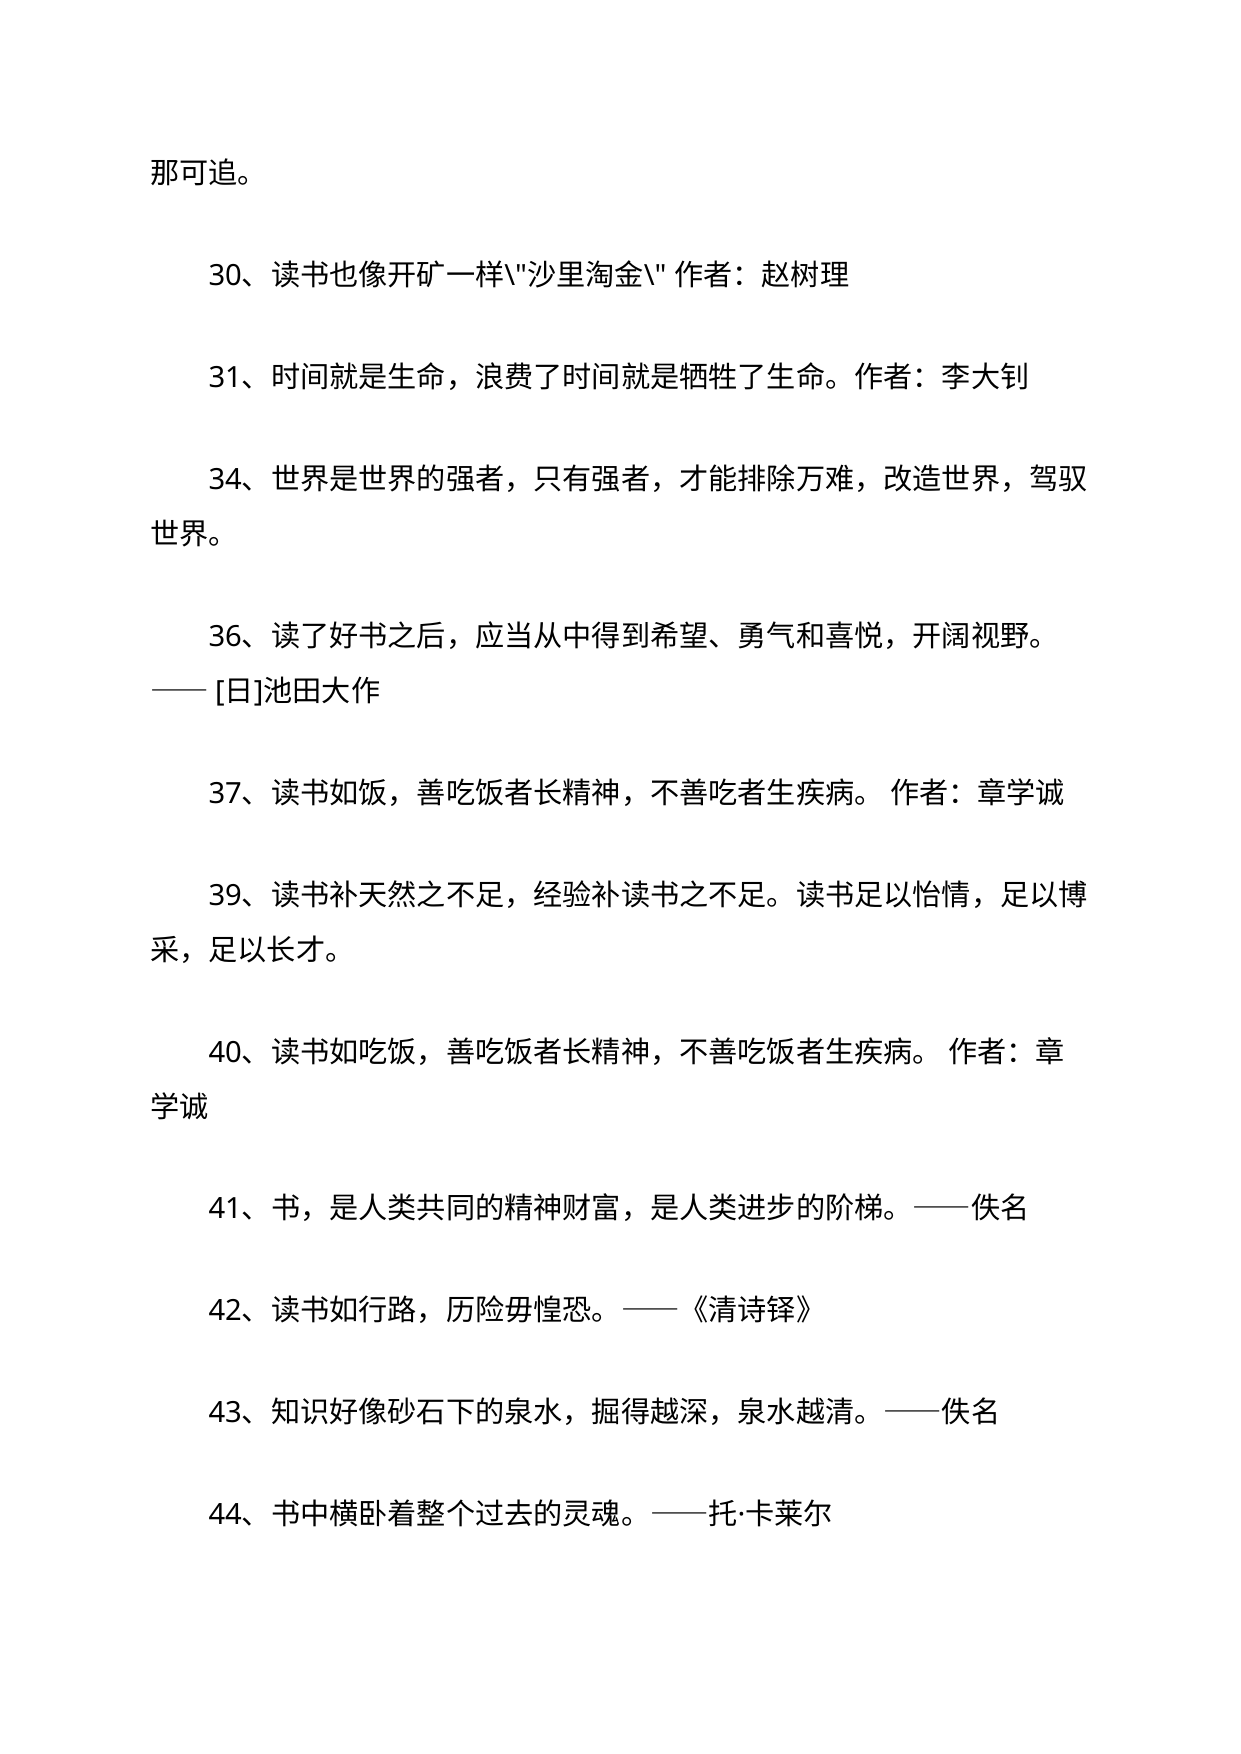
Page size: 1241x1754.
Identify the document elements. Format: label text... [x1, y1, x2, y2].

text 36、读了好书之后，应当从中得到希望、勇气和喜悦，开阔视野。—— [日]池田大作 [150, 612, 1090, 710]
text 30、读书也像开矿一样\"沙里淘金\" 作者：赵树理 [150, 252, 1090, 294]
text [150, 150, 1090, 192]
text 37、读书如饭，善吃饭者长精神，不善吃者生疾病。 作者：章学诚 [150, 769, 1090, 812]
text 34、世界是世界的强者，只有强者，才能排除万难，改造世界，驾驭世界。 [150, 456, 1090, 553]
text 41、书，是人类共同的精神财富，是人类进步的阶梯。——佚名 [150, 1185, 1090, 1227]
text 39、读书补天然之不足，经验补读书之不足。读书足以怡情，足以博采，足以长才。 [150, 871, 1090, 969]
text 43、知识好像砂石下的泉水，掘得越深，泉水越清。——佚名 [150, 1389, 1090, 1431]
text 42、读书如行路，历险毋惶恐。——《清诗铎》 [150, 1287, 1090, 1329]
text 31、时间就是生命，浪费了时间就是牺牲了生命。作者：李大钊 [150, 354, 1090, 396]
text 44、书中横卧着整个过去的灵魂。——托·卡莱尔 [150, 1491, 1090, 1533]
text 40、读书如吃饭，善吃饭者长精神，不善吃饭者生疾病。 作者：章学诚 [150, 1028, 1090, 1126]
